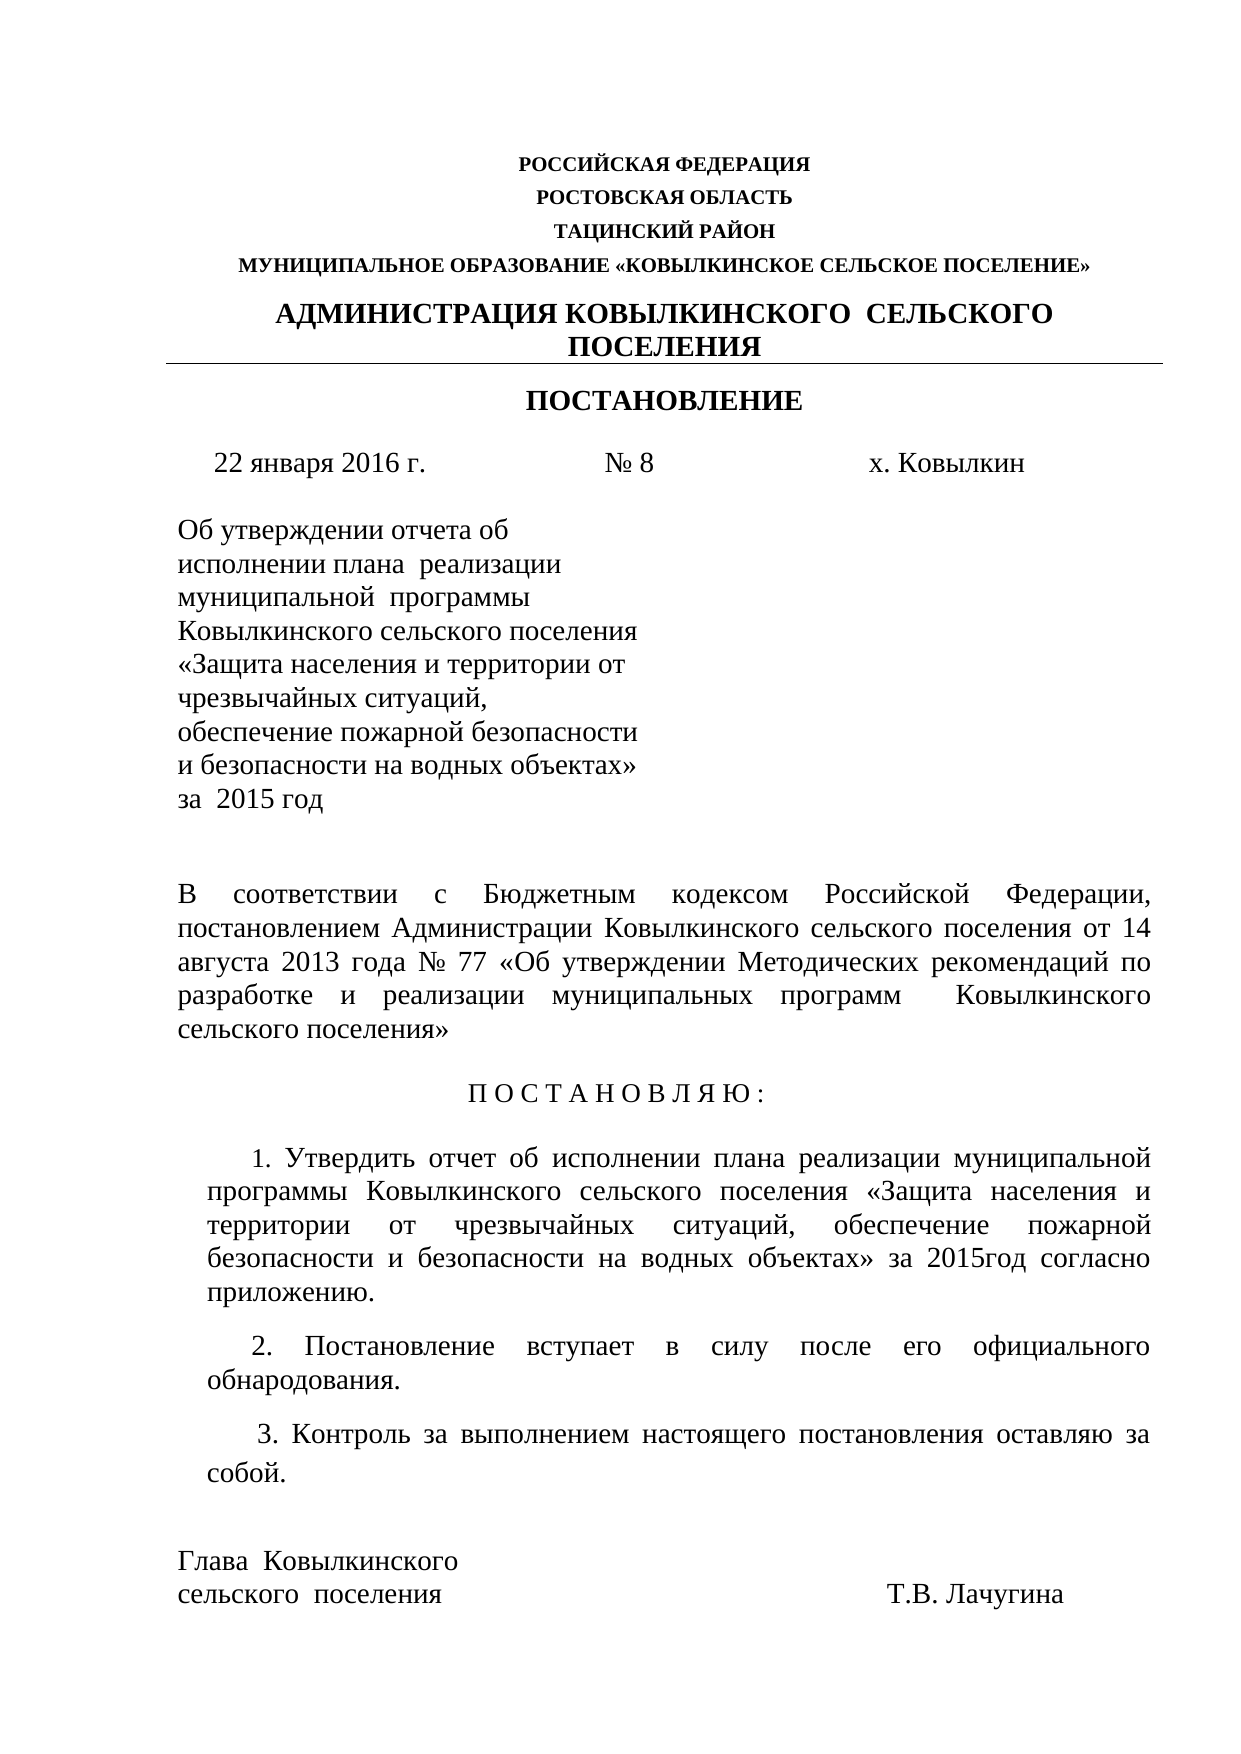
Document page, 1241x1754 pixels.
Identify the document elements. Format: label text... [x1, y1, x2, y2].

text ПОСТАНОВЛЕНИЕ [177, 383, 1152, 417]
text 2. Постановление вступает в силу после его официального обнародования. [207, 1328, 1152, 1395]
text В соответствии с Бюджетным кодексом Российской Федерации, постановлением Администрации Ковылкинского сельского поселения от 14 августа 2013 года № 77 «Об утверждении Методических рекомендаций по разработке и реализации муниципальных программ Ковылкинского сельского поселения» [177, 877, 1152, 1044]
text 22 января 2016 г. № 8 х. Ковылкин [177, 445, 1152, 479]
text 3. Контроль за выполнением настоящего постановления оставляю за собой. [207, 1416, 1152, 1488]
text П О С Т А Н О В Л Я Ю : [177, 1077, 1152, 1108]
text Глава Ковылкинского [177, 1543, 1152, 1576]
table_header Об утверждении отчета об исполнении плана реализации муниципальной программы Ковылкинского сельского поселения «Защита населения и территории от чрезвычайных ситуаций, обеспечение пожарной безопасности и безопасности на водных объектах» за 2015 год [166, 513, 650, 846]
text сельского поселения Т.В. Лачугина [177, 1576, 1152, 1610]
table_header РОССИЙСКАЯ ФЕДЕРАЦИЯ РОСТОВСКАЯ ОБЛАСТЬ ТАЦИНСКИЙ РАЙОН МУНИЦИПАЛЬНОЕ ОБРАЗОВАНИЕ «КОВЫЛКИНСКОЕ СЕЛЬСКОЕ ПОСЕЛЕНИЕ» АДМИНИСТРАЦИЯ КОВЫЛКИНСКОГО СЕЛЬСКОГО ПОСЕЛЕНИЯ [166, 152, 1163, 363]
text 1. Утвердить отчет об исполнении плана реализации муниципальной программы Ковылкинского сельского поселения «Защита населения и территории от чрезвычайных ситуаций, обеспечение пожарной безопасности и безопасности на водных объектах» за 2015год согласно приложению. [207, 1140, 1152, 1307]
